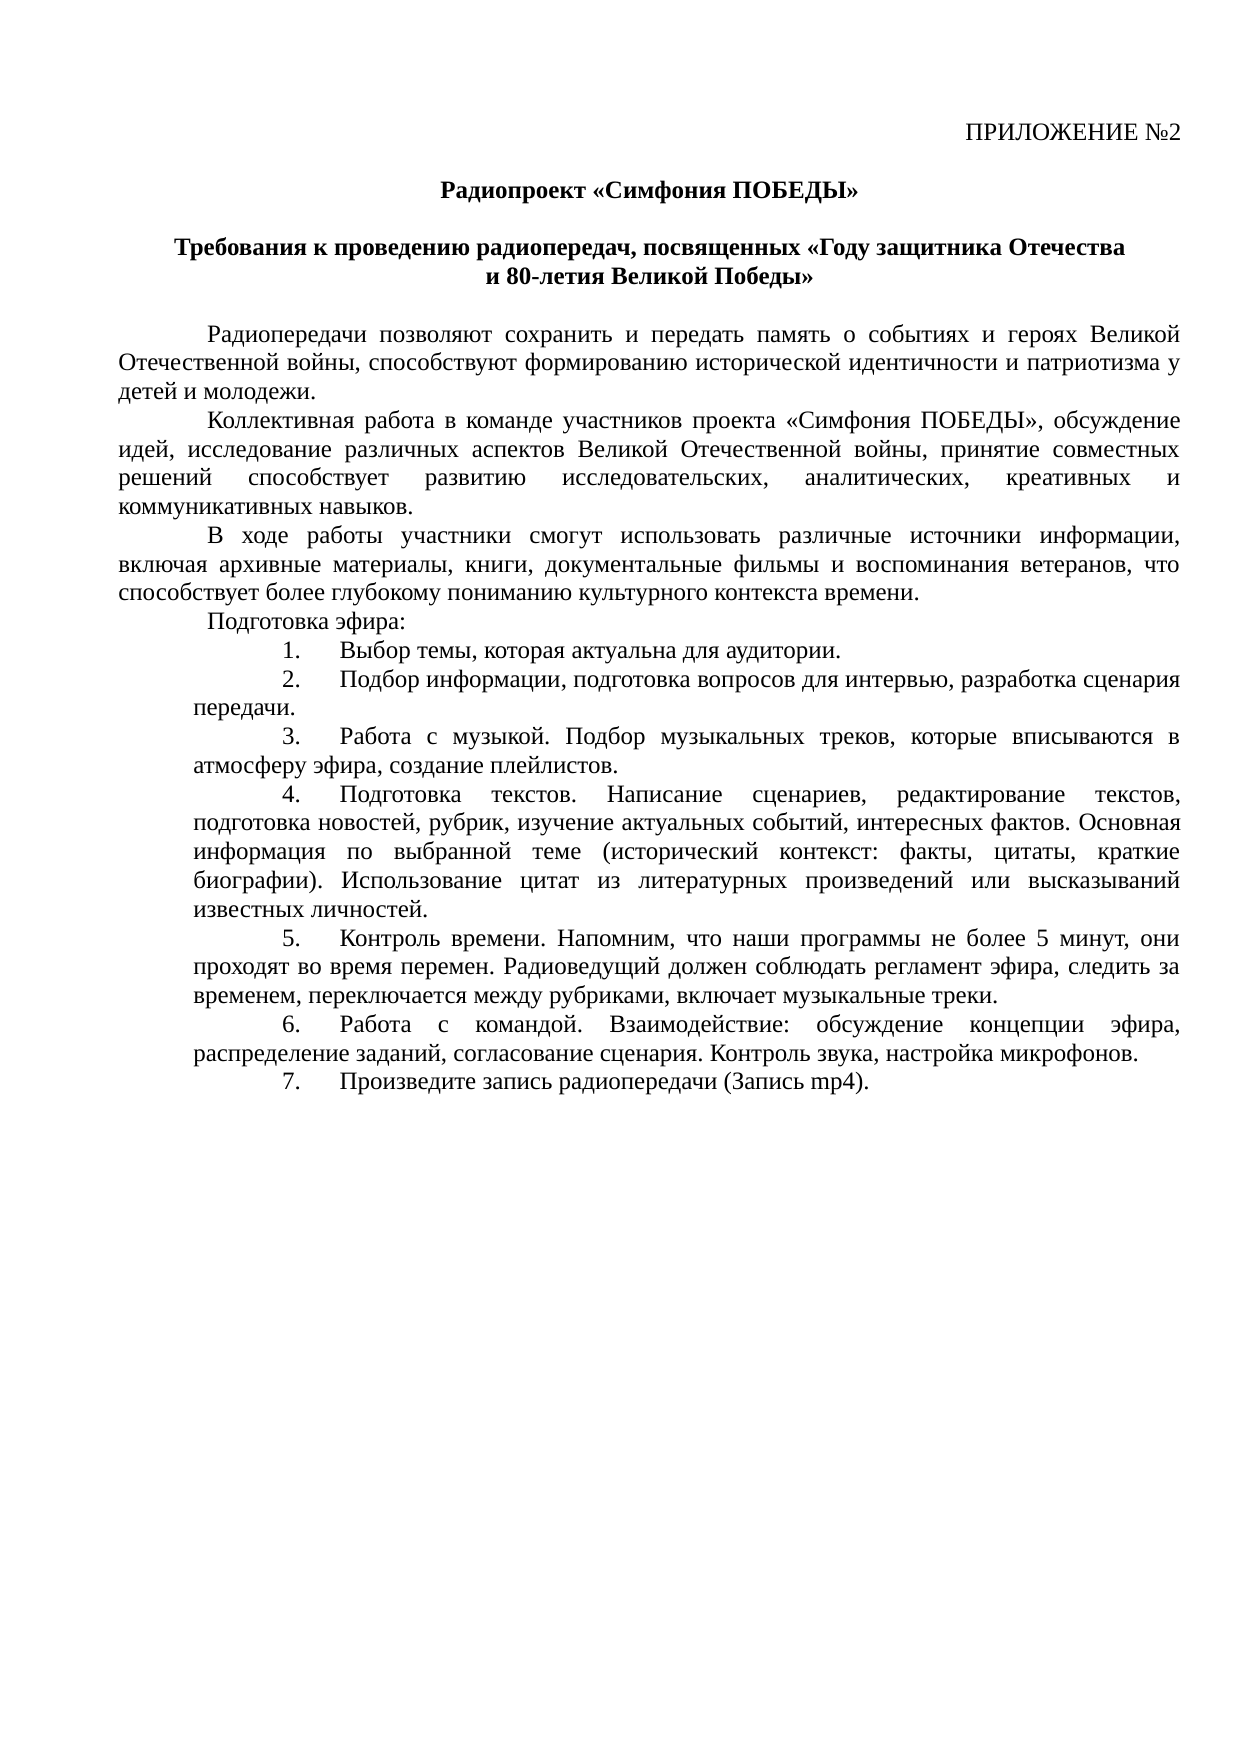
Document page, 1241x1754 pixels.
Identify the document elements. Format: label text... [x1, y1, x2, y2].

list Произведите запись радиопередачи (Запись mp4). [193, 1066, 1181, 1095]
list Подбор информации, подготовка вопросов для интервью, разработка сценария передачи. [193, 664, 1181, 721]
text и 80-летия Великой Победы» [118, 261, 1181, 290]
text ПРИЛОЖЕНИЕ №2 [118, 117, 1181, 146]
text Требования к проведению радиопередач, посвященных «Году защитника Отечества [118, 232, 1181, 261]
list Подготовка текстов. Написание сценариев, редактирование текстов, подготовка новостей, рубрик, изучение актуальных событий, интересных фактов. Основная информация по выбранной теме (исторический контекст: факты, цитаты, краткие биографии). Использование цитат из литературных произведений или высказываний известных личностей. [193, 779, 1181, 923]
text Радиопередачи позволяют сохранить и передать память о событиях и героях Великой Отечественной войны, способствуют формированию исторической идентичности и патриотизма у детей и молодежи. [118, 319, 1181, 405]
list Работа с командой. Взаимодействие: обсуждение концепции эфира, распределение заданий, согласование сценария. Контроль звука, настройка микрофонов. [193, 1009, 1181, 1066]
list Выбор темы, которая актуальна для аудитории. [193, 635, 1181, 664]
text В ходе работы участники смогут использовать различные источники информации, включая архивные материалы, книги, документальные фильмы и воспоминания ветеранов, что способствует более глубокому пониманию культурного контекста времени. [118, 520, 1181, 606]
list Контроль времени. Напомним, что наши программы не более 5 минут, они проходят во время перемен. Радиоведущий должен соблюдать регламент эфира, следить за временем, переключается между рубриками, включает музыкальные треки. [193, 923, 1181, 1009]
text Радиопроект «Симфония ПОБЕДЫ» [118, 175, 1181, 204]
list Работа с музыкой. Подбор музыкальных треков, которые вписываются в атмосферу эфира, создание плейлистов. [193, 721, 1181, 779]
text Подготовка эфира: [118, 606, 1181, 635]
text Коллективная работа в команде участников проекта «Симфония ПОБЕДЫ», обсуждение идей, исследование различных аспектов Великой Отечественной войны, принятие совместных решений способствует развитию исследовательских, аналитических, креативных и коммуникативных навыков. [118, 405, 1181, 520]
